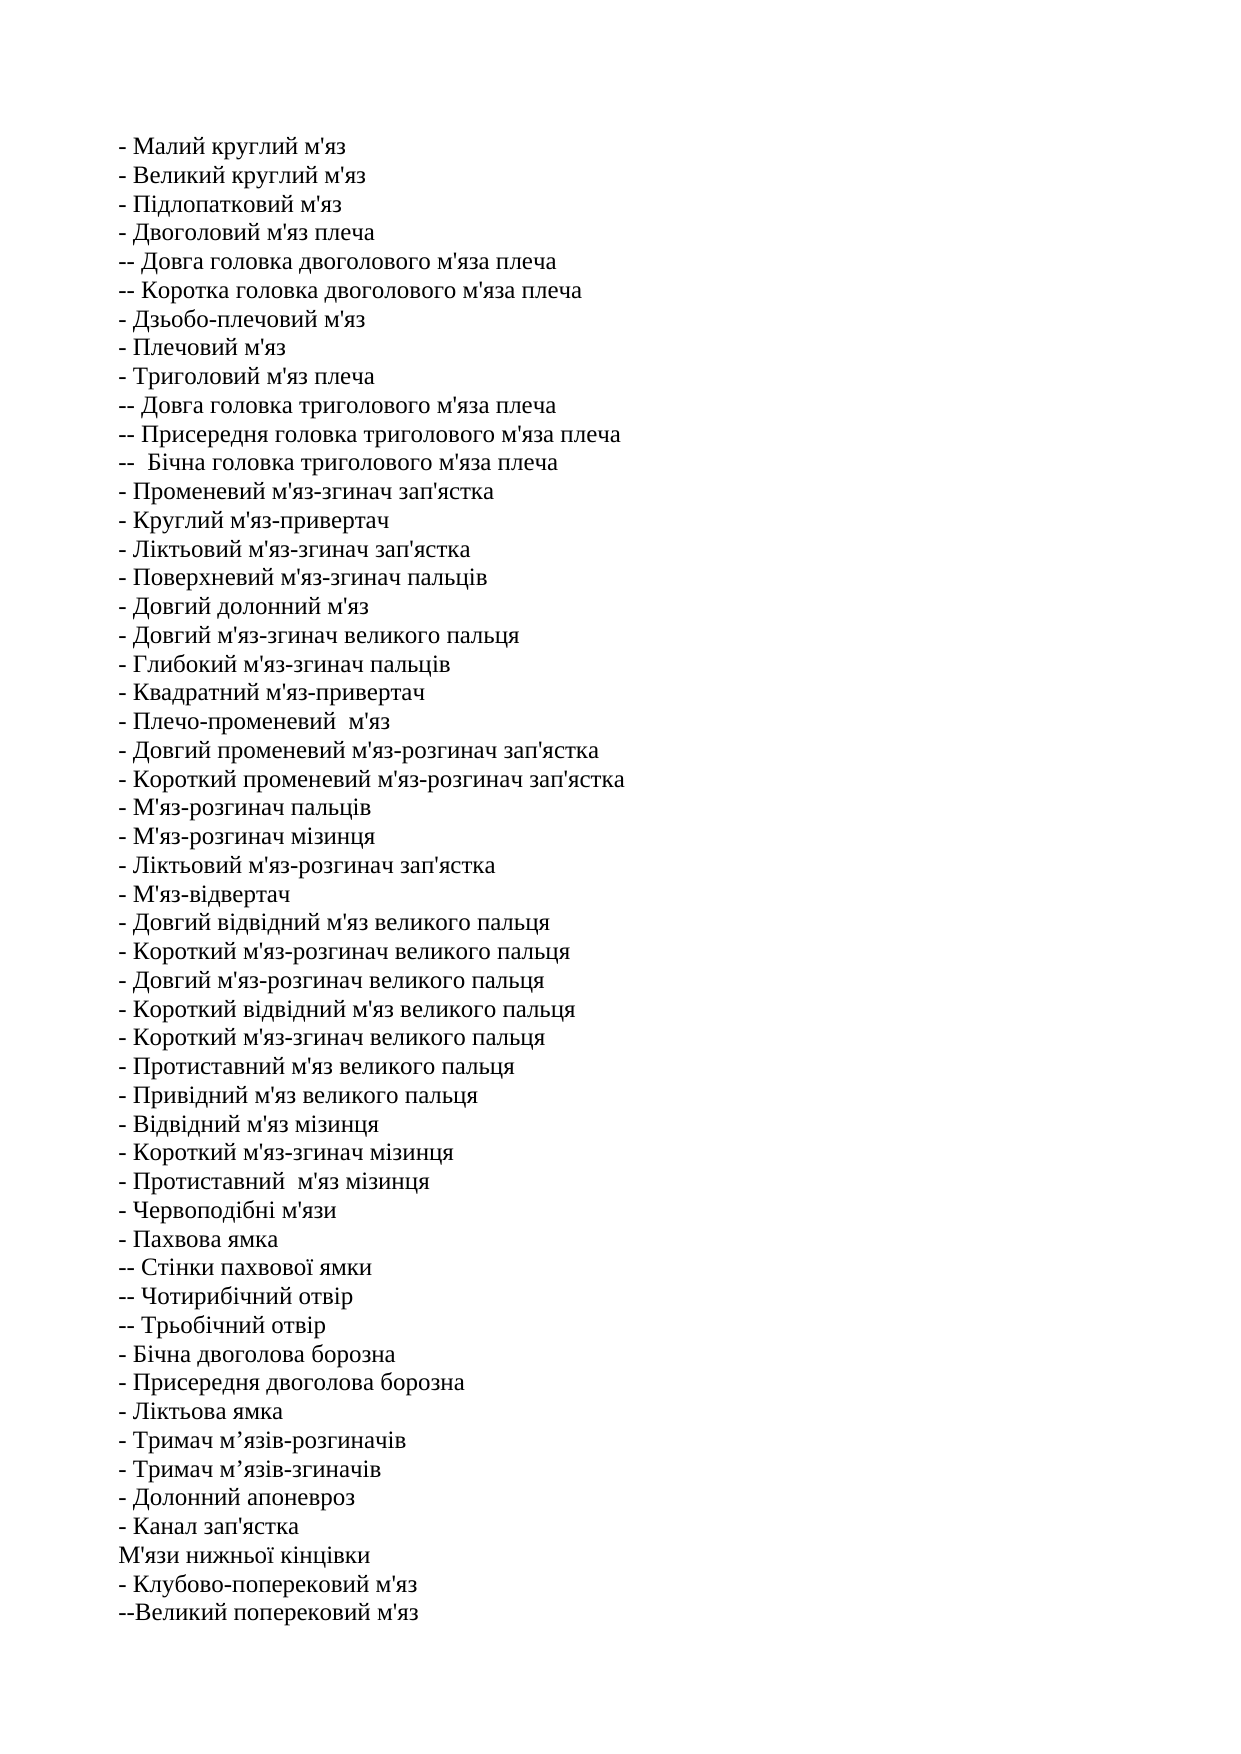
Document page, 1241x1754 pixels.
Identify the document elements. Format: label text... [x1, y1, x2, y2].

text - Ліктьовий м'яз-згинач зап'ястка [118, 534, 1122, 562]
text - Довгий м'яз-розгинач великого пальця [118, 965, 1122, 994]
text - Довгий долонний м'яз [118, 591, 1122, 620]
text -- Присередня головка триголового м'яза плеча [118, 419, 1122, 447]
text - Ліктьова ямка [118, 1396, 1122, 1425]
text - М'яз-відвертач [118, 879, 1122, 907]
text - Довгий відвідний м'яз великого пальця [118, 907, 1122, 936]
text - Променевий м'яз-згинач зап'ястка [118, 476, 1122, 505]
text - Короткий м'яз-згинач мізинця [118, 1137, 1122, 1166]
text - Довгий променевий м'яз-розгинач зап'ястка [118, 735, 1122, 764]
text -- Бічна головка триголового м'яза плеча [118, 447, 1122, 476]
text -- Стінки пахвової ямки [118, 1252, 1122, 1281]
text - Двоголовий м'яз плеча [118, 217, 1122, 246]
text - Канал зап'ястка [118, 1511, 1122, 1540]
text - Тримач м’язів-згиначів [118, 1454, 1122, 1482]
text - Плечовий м'яз [118, 332, 1122, 361]
text - Привідний м'яз великого пальця [118, 1080, 1122, 1109]
text - Поверхневий м'яз-згинач пальців [118, 562, 1122, 591]
text -- Довга головка двоголового м'яза плеча [118, 246, 1122, 275]
text - Короткий м'яз-розгинач великого пальця [118, 936, 1122, 965]
text - Короткий променевий м'яз-розгинач зап'ястка [118, 764, 1122, 792]
text - Тримач м’язів-розгиначів [118, 1425, 1122, 1454]
text - Короткий м'яз-згинач великого пальця [118, 1022, 1122, 1051]
text - Дзьобо-плечовий м'яз [118, 304, 1122, 332]
text - Довгий м'яз-згинач великого пальця [118, 620, 1122, 649]
text - Відвідний м'яз мізинця [118, 1109, 1122, 1137]
text - Триголовий м'яз плеча [118, 361, 1122, 390]
text --Великий поперековий м'яз [118, 1597, 1122, 1626]
text -- Чотирибічний отвір [118, 1281, 1122, 1310]
text - Великий круглий м'яз [118, 160, 1122, 189]
text -- Довга головка триголового м'яза плеча [118, 390, 1122, 419]
text -- Трьобічний отвір [118, 1310, 1122, 1339]
text - М'яз-розгинач мізинця [118, 821, 1122, 850]
text - Підлопатковий м'яз [118, 189, 1122, 217]
text М'язи нижньої кінцівки [118, 1540, 1122, 1569]
text - Протиставний м'яз великого пальця [118, 1051, 1122, 1080]
text - Ліктьовий м'яз-розгинач зап'ястка [118, 850, 1122, 879]
text - Короткий відвідний м'яз великого пальця [118, 994, 1122, 1022]
text - Бічна двоголова борозна [118, 1339, 1122, 1367]
text - Червоподібні м'язи [118, 1195, 1122, 1224]
text -- Коротка головка двоголового м'яза плеча [118, 275, 1122, 304]
text - Пахвова ямка [118, 1224, 1122, 1252]
text - Малий круглий м'яз [118, 131, 1122, 160]
text - Квадратний м'яз-привертач [118, 677, 1122, 706]
text - Присередня двоголова борозна [118, 1367, 1122, 1396]
text - Плечо-променевий м'яз [118, 706, 1122, 735]
text - Протиставний м'яз мізинця [118, 1166, 1122, 1195]
text - Клубово-поперековий м'яз [118, 1569, 1122, 1597]
text - Круглий м'яз-привертач [118, 505, 1122, 534]
text - Долонний апоневроз [118, 1482, 1122, 1511]
text - Глибокий м'яз-згинач пальців [118, 649, 1122, 677]
text - М'яз-розгинач пальців [118, 792, 1122, 821]
